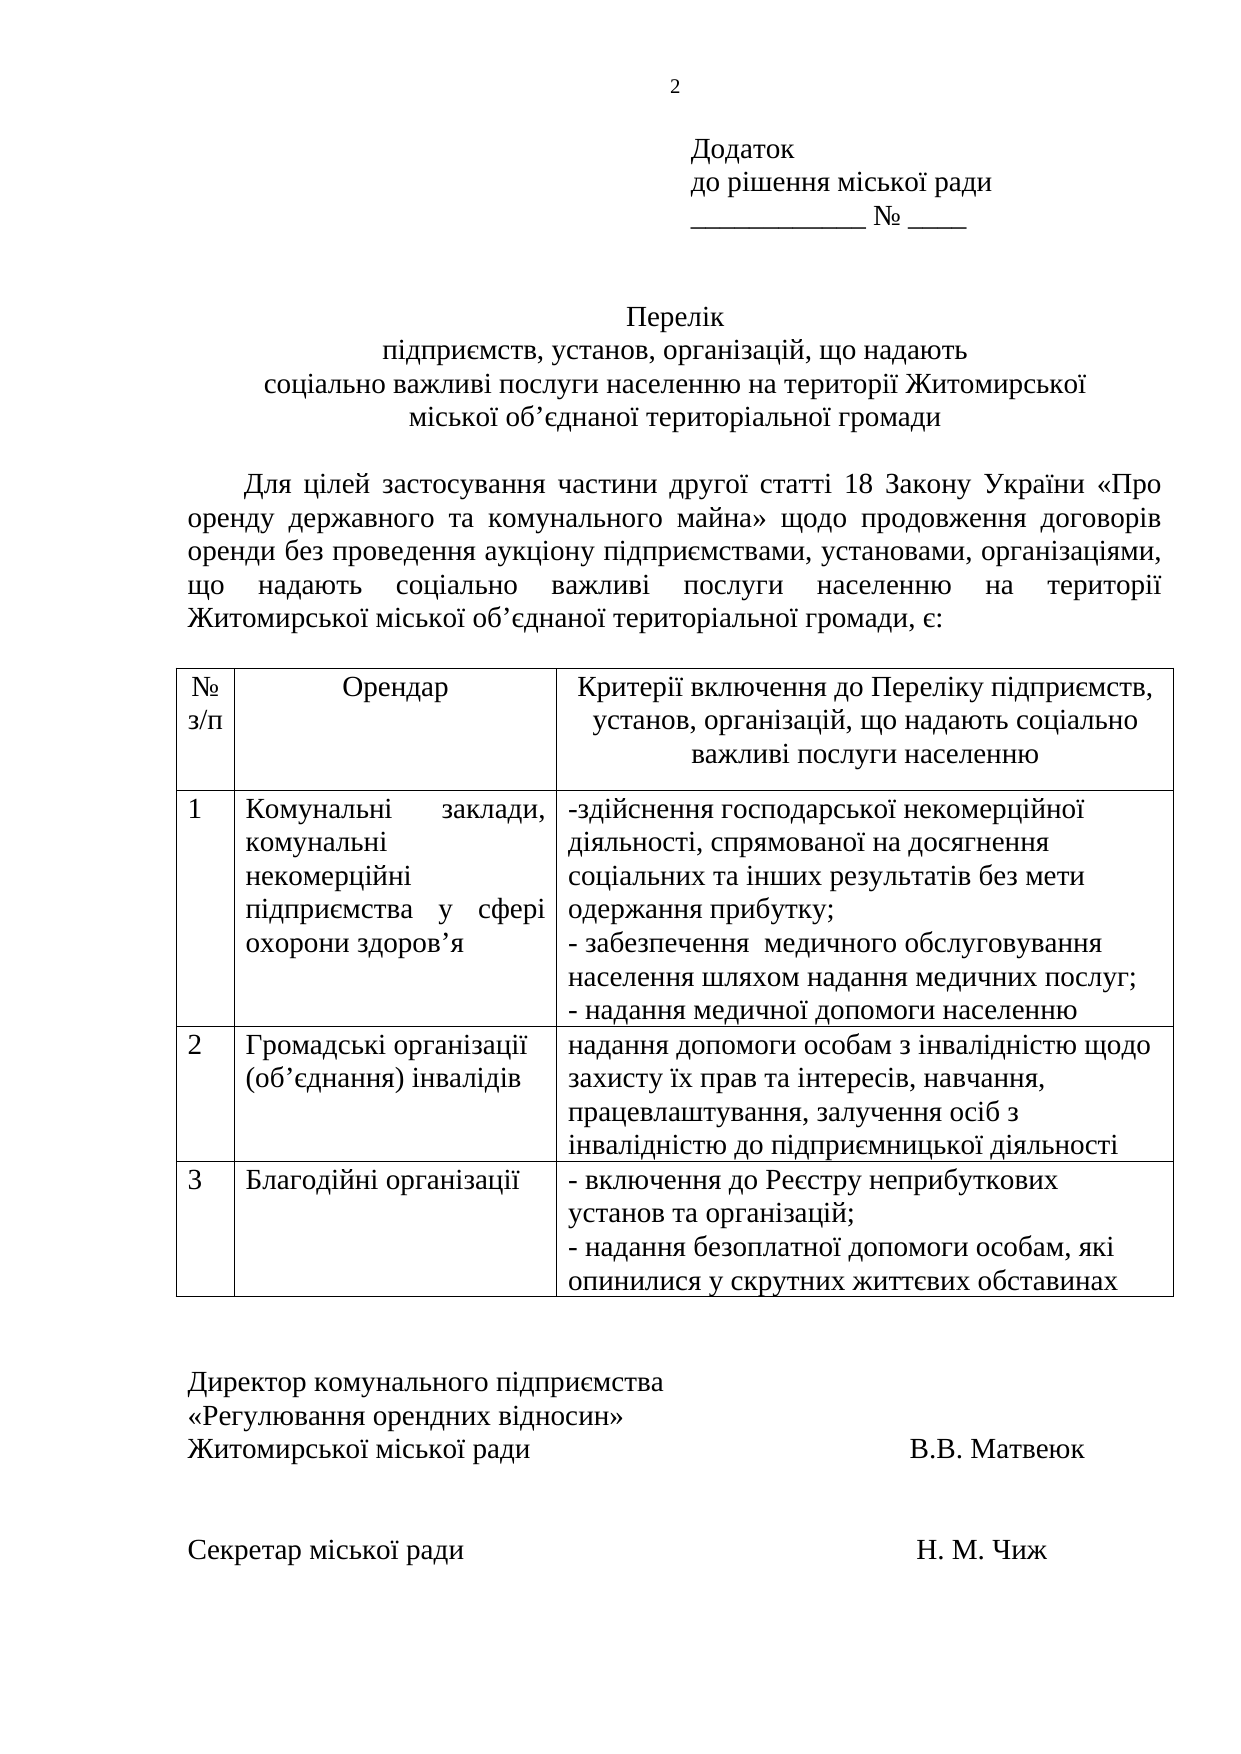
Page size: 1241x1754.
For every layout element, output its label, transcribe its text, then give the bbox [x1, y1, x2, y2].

text соціально важливі послуги населенню на території Житомирської [187, 366, 1162, 399]
table_header № з/п [177, 669, 234, 790]
table_cell Громадські організації (об’єднання) інвалідів [235, 1027, 556, 1161]
table_header Орендар [235, 669, 556, 790]
text «Регулювання орендних відносин» [187, 1398, 1162, 1431]
text до рішення міської ради [187, 164, 1162, 198]
text міської об’єднаної територіальної громади [187, 399, 1162, 433]
text Перелік [187, 299, 1162, 332]
text Директор комунального підприємства [187, 1364, 1162, 1398]
table_cell -здійснення господарської некомерційної діяльності, спрямованої на досягнення соціальних та інших результатів без мети одержання прибутку; - забезпечення медичного обслуговування населення шляхом надання медичних послуг; - надання медичної допомоги населенню [557, 791, 1173, 1026]
text Для цілей застосування частини другої статті 18 Закону України «Про оренду державного та комунального майна» щодо продовження договорів оренди без проведення аукціону підприємствами, установами, організаціями, що надають соціально важливі послуги населенню на території Житомирської міської об’єднаної територіальної громади, є: [187, 466, 1162, 634]
text Секретар міської ради Н. М. Чиж [187, 1532, 1162, 1566]
table_cell 3 [177, 1162, 234, 1296]
table_cell 2 [177, 1027, 234, 1161]
text Житомирської міської ради В.В. Матвеюк [187, 1431, 1162, 1465]
table_cell надання допомоги особам з інвалідністю щодо захисту їх прав та інтересів, навчання, працевлаштування, залучення осіб з інвалідністю до підприємницької діяльності [557, 1027, 1173, 1161]
table_header Критерії включення до Переліку підприємств, установ, організацій, що надають соціально важливі послуги населенню [557, 669, 1173, 790]
text ____________ № ____ [187, 198, 1162, 232]
text Додаток [187, 131, 1162, 164]
table_cell Комунальні заклади, комунальні некомерційні підприємства у сфері охорони здоров’я [235, 791, 556, 1026]
table_cell - включення до Реєстру неприбуткових установ та організацій; - надання безоплатної допомоги особам, які опинилися у скрутних життєвих обставинах [557, 1162, 1173, 1296]
table_cell Благодійні організації [235, 1162, 556, 1296]
table_cell 1 [177, 791, 234, 1026]
text підприємств, установ, організацій, що надають [187, 332, 1162, 366]
